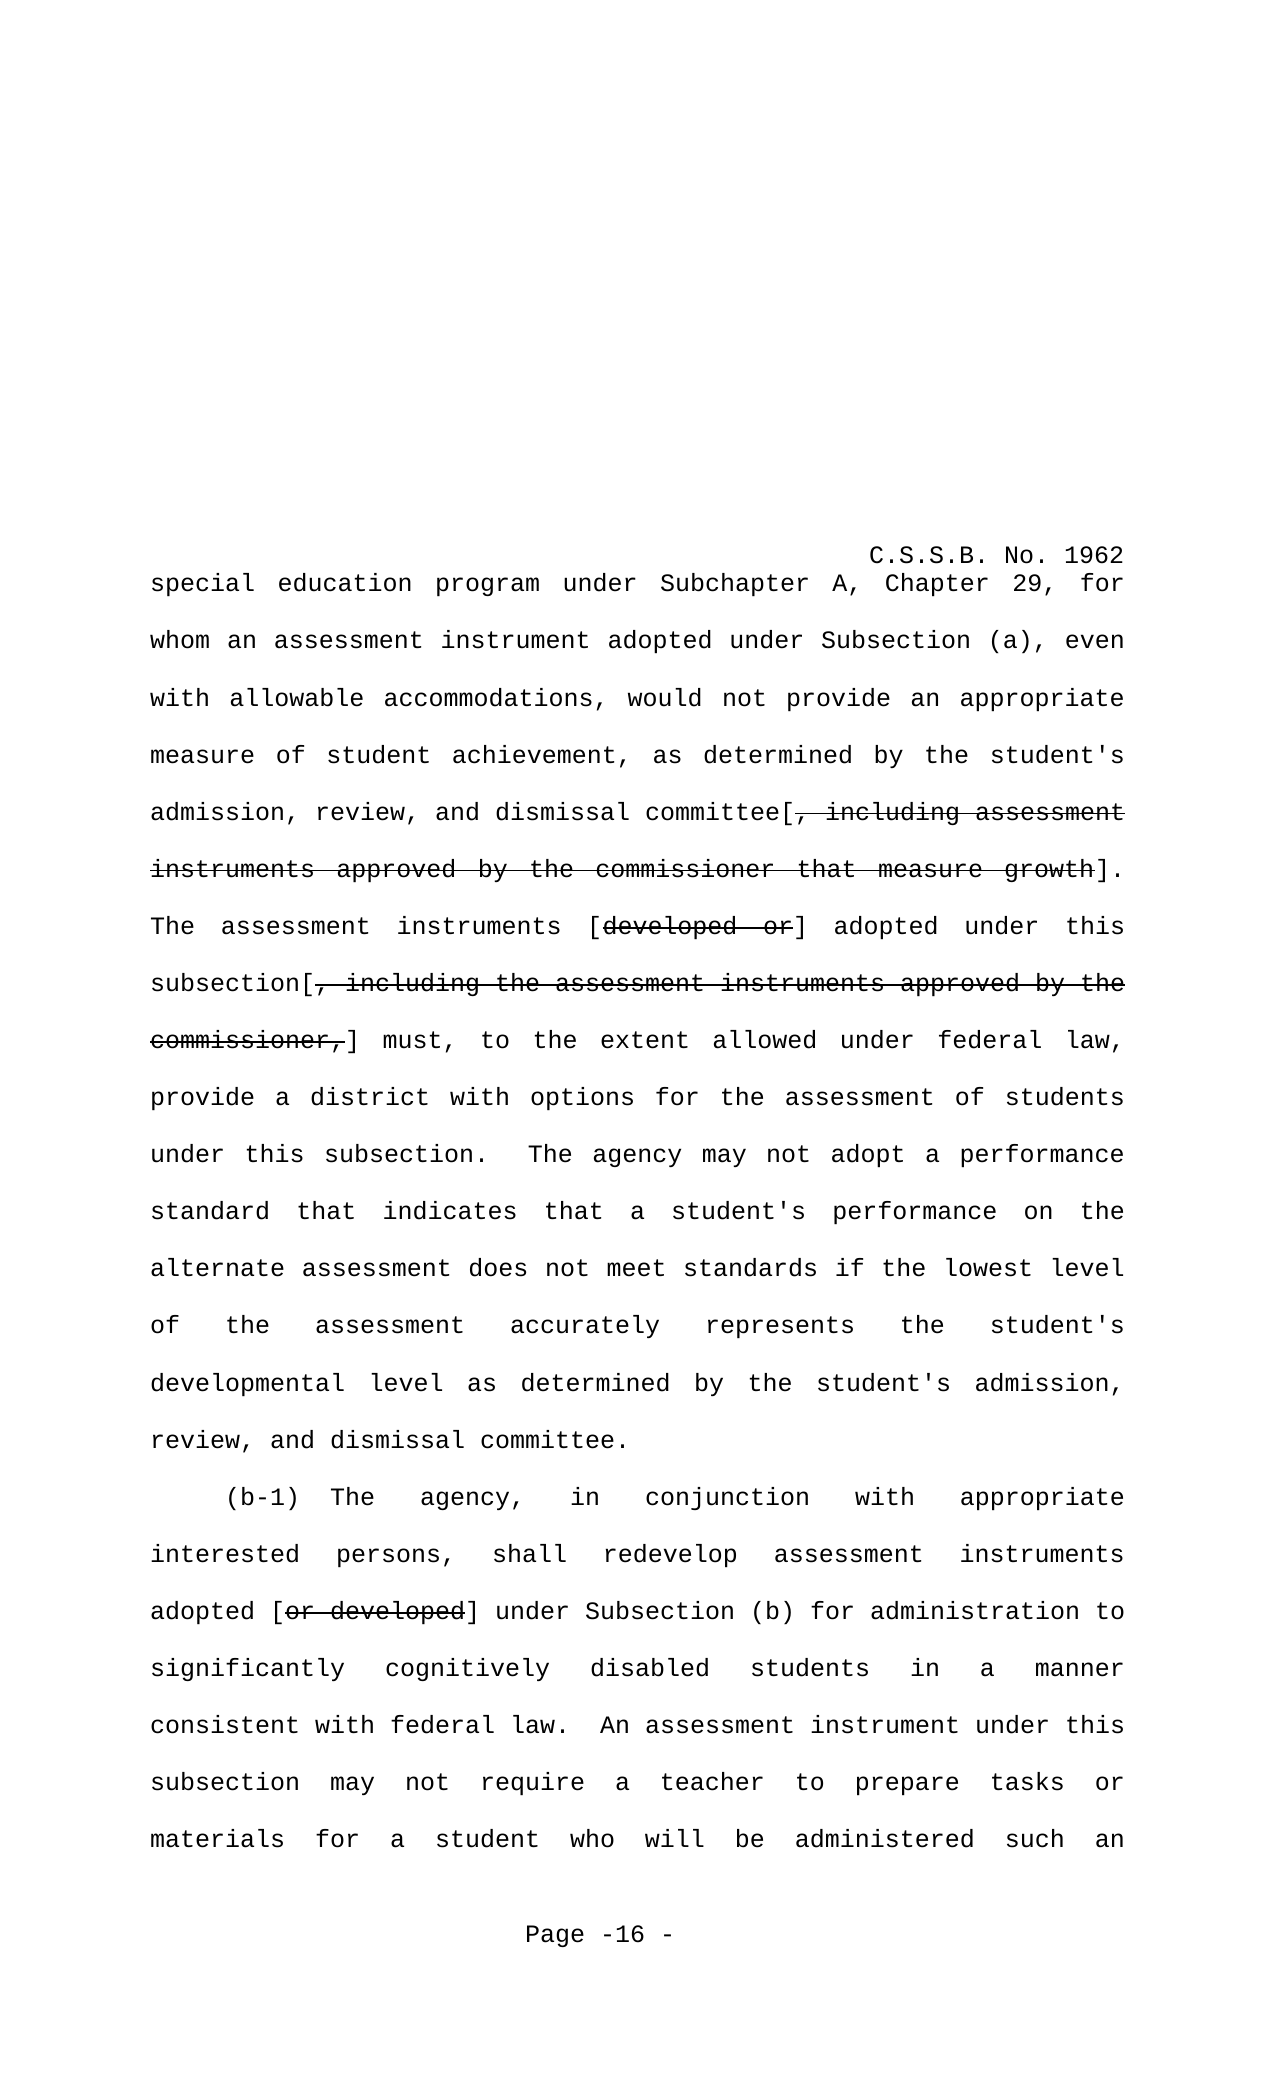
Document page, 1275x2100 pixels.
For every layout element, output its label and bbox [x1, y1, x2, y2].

text [150, 1484, 1125, 1855]
text [150, 571, 1125, 1456]
